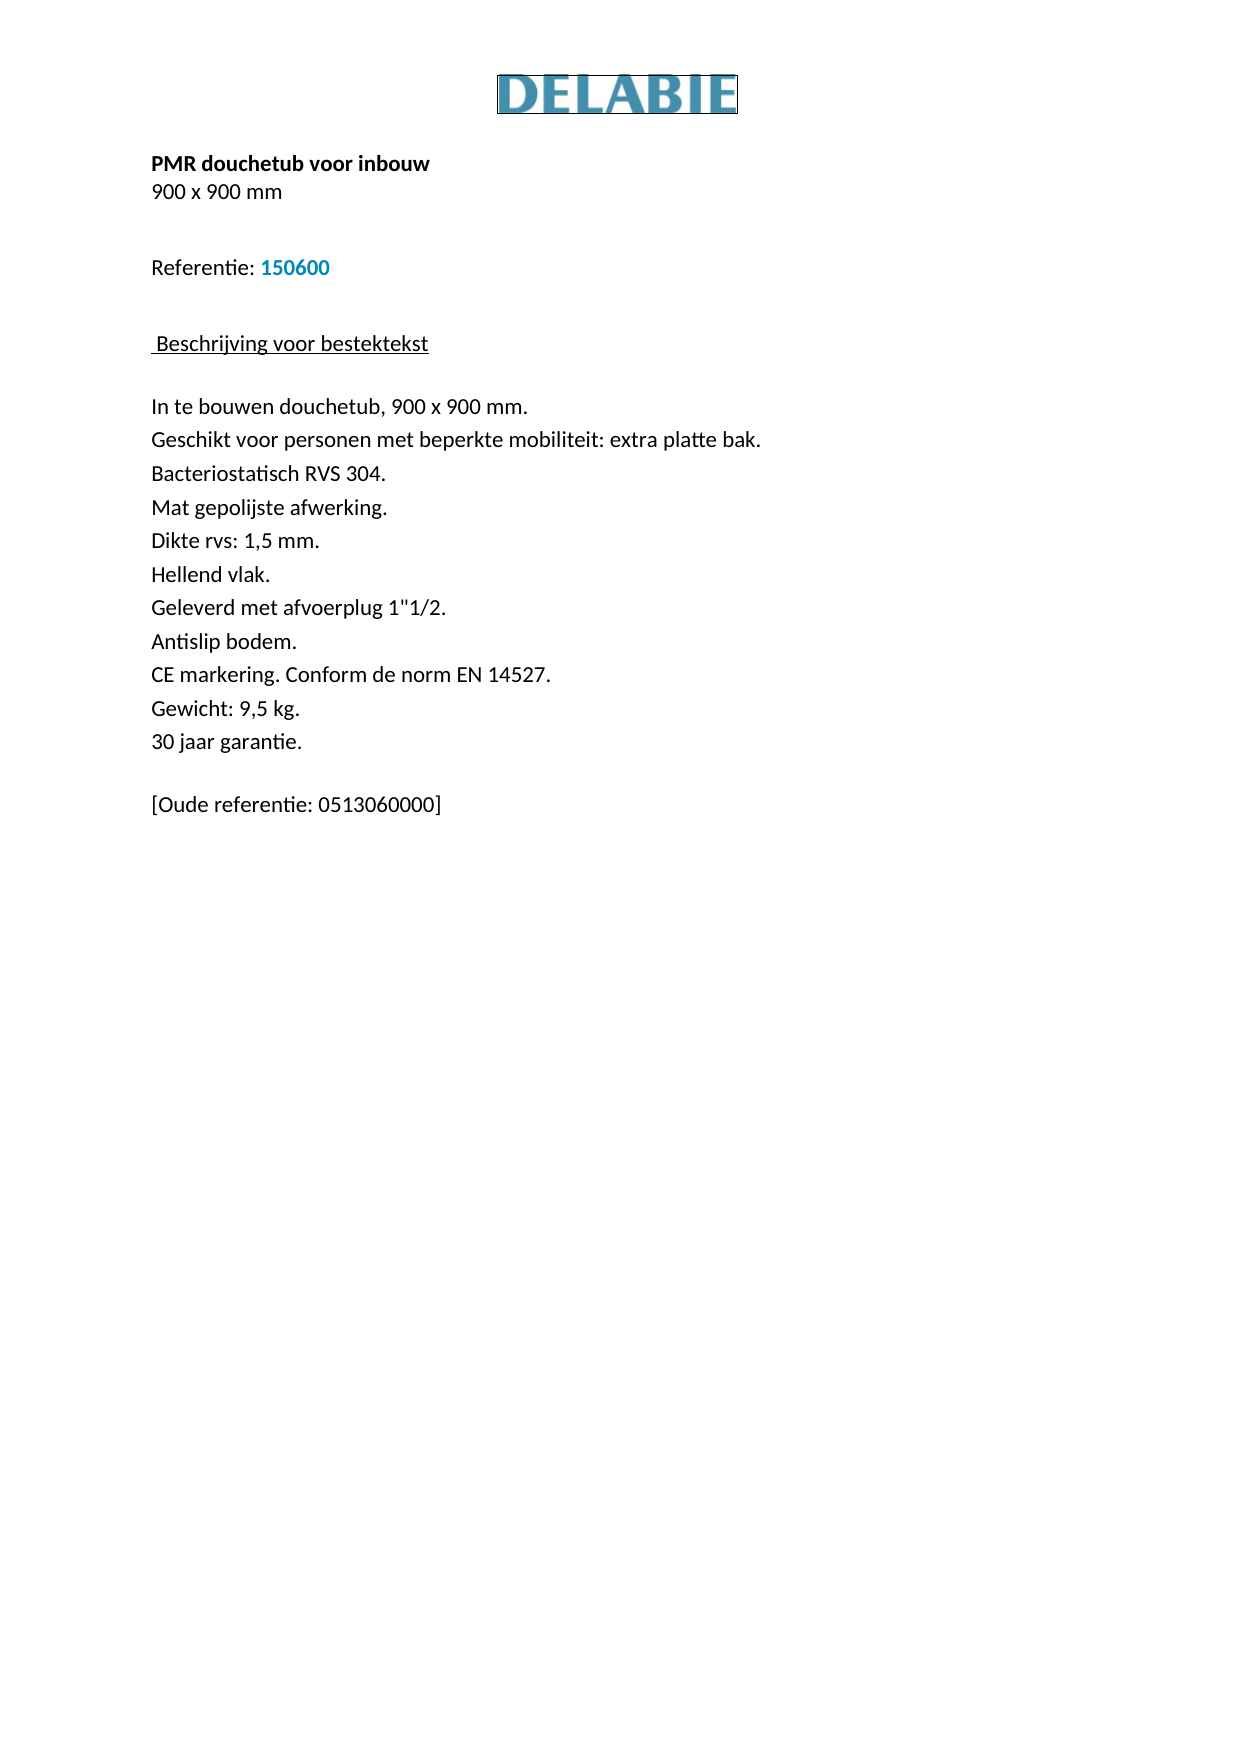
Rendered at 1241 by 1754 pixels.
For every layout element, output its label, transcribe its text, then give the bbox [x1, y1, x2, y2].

picture [498, 76, 737, 113]
text Referentie: 150600 [151, 253, 1084, 281]
text CE markering. Conform de norm EN 14527. [151, 660, 1084, 688]
text Beschrijving voor bestektekst [151, 329, 1084, 357]
text Hellend vlak. [151, 560, 1084, 588]
text 30 jaar garantie. [151, 727, 1084, 755]
text Mat gepolijste afwerking. [151, 493, 1084, 521]
text Dikte rvs: 1,5 mm. [151, 526, 1084, 554]
text In te bouwen douchetub, 900 x 900 mm. [151, 392, 1084, 420]
text [Oude referentie: 0513060000] [151, 790, 1084, 818]
text Bacteriostatisch RVS 304. [151, 459, 1084, 487]
text Gewicht: 9,5 kg. [151, 694, 1084, 722]
text Antislip bodem. [151, 627, 1084, 655]
text Geschikt voor personen met beperkte mobiliteit: extra platte bak. [151, 426, 1084, 453]
text Geleverd met afvoerplug 1"1/2. [151, 593, 1084, 621]
text PMR douchetub voor inbouw [151, 149, 1084, 177]
text 900 x 900 mm [151, 177, 1084, 205]
